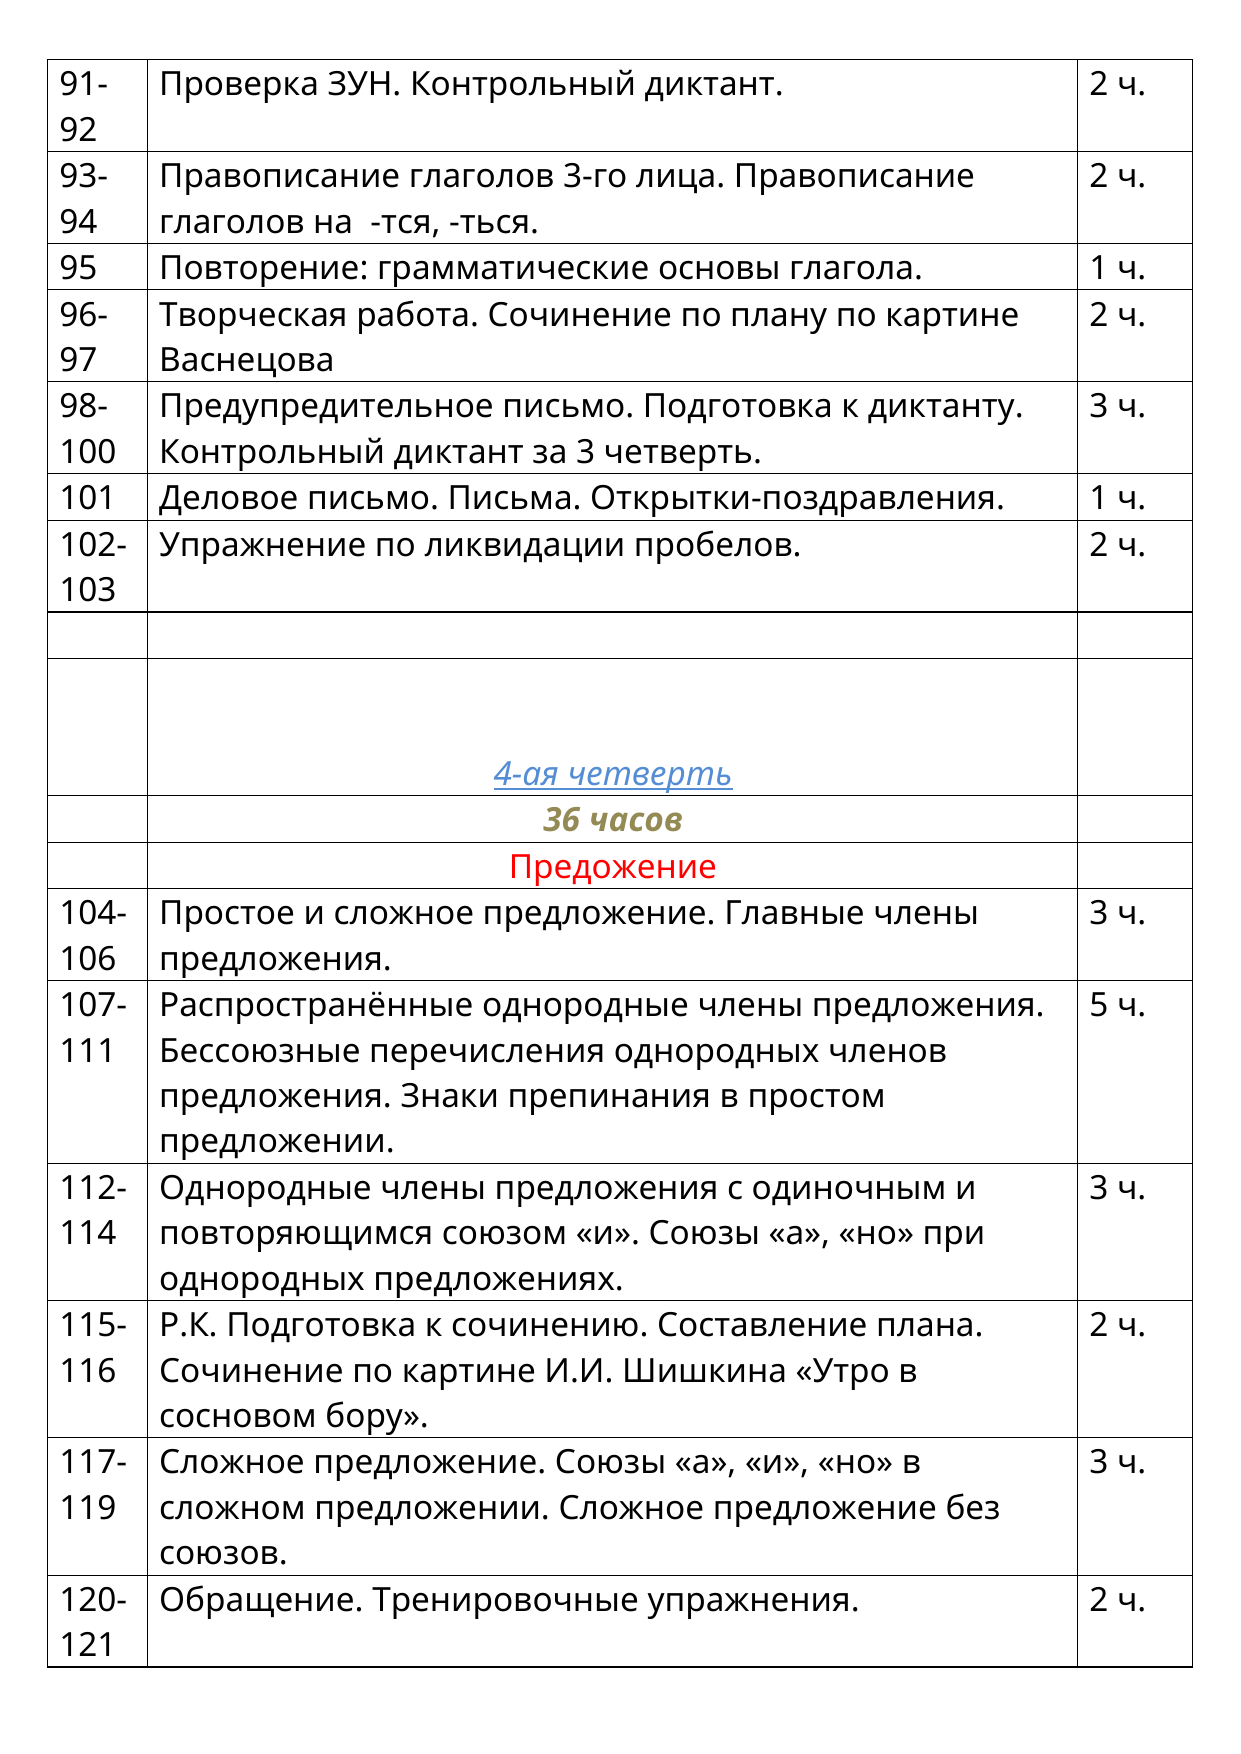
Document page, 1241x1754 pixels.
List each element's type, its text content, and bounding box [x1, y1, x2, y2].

table_cell 98-100 [48, 382, 147, 473]
table_cell Предожение [148, 843, 1077, 888]
table_cell Сложное предложение. Союзы «а», «и», «но» в сложном предложении. Сложное предложение без союзов. [148, 1438, 1077, 1574]
table_cell [48, 659, 147, 795]
table_cell Правописание глаголов 3-го лица. Правописание глаголов на -тся, -ться. [148, 152, 1077, 243]
table_cell 2 ч. [1078, 521, 1192, 611]
table_cell [48, 843, 147, 888]
table_cell 101 [48, 474, 147, 519]
table_cell Однородные члены предложения с одиночным и повторяющимся союзом «и». Союзы «а», «но» при однородных предложениях. [148, 1164, 1077, 1300]
table_cell 3 ч. [1078, 382, 1192, 473]
table_cell 3 ч. [1078, 1164, 1192, 1300]
table_cell Р.К. Подготовка к сочинению. Составление плана. Сочинение по картине И.И. Шишкина «Утро в сосновом бору». [148, 1301, 1077, 1437]
table_cell [48, 613, 147, 658]
table_cell 107-111 [48, 981, 147, 1163]
table_cell [48, 796, 147, 842]
table_cell Проверка ЗУН. Контрольный диктант. [148, 60, 1077, 151]
table_cell 36 часов [148, 796, 1077, 842]
table_cell [1078, 843, 1192, 888]
table_cell Обращение. Тренировочные упражнения. [148, 1576, 1077, 1666]
table_cell Распространённые однородные члены предложения. Бессоюзные перечисления однородных членов предложения. Знаки препинания в простом предложении. [148, 981, 1077, 1163]
table_cell 104-106 [48, 889, 147, 980]
table_cell 96-97 [48, 290, 147, 381]
table_cell Деловое письмо. Письма. Открытки-поздравления. [148, 474, 1077, 519]
table_cell 120-121 [48, 1576, 147, 1666]
table_cell [1078, 613, 1192, 658]
table_cell 3 ч. [1078, 1438, 1192, 1574]
table_cell 117-119 [48, 1438, 147, 1574]
table_cell 102-103 [48, 521, 147, 611]
table_cell 2 ч. [1078, 152, 1192, 243]
table_cell 1 ч. [1078, 474, 1192, 519]
table_cell 2 ч. [1078, 290, 1192, 381]
table_cell 2 ч. [1078, 1576, 1192, 1666]
table_cell [148, 613, 1077, 658]
table_cell 112-114 [48, 1164, 147, 1300]
table_cell 91-92 [48, 60, 147, 151]
table_cell Упражнение по ликвидации пробелов. [148, 521, 1077, 611]
table_cell 2 ч. [1078, 60, 1192, 151]
table_cell Творческая работа. Сочинение по плану по картине Васнецова [148, 290, 1077, 381]
table_cell 1 ч. [1078, 244, 1192, 289]
table_cell [1078, 796, 1192, 842]
table_cell [1078, 659, 1192, 795]
table_cell 2 ч. [1078, 1301, 1192, 1437]
table_cell Повторение: грамматические основы глагола. [148, 244, 1077, 289]
table_cell 93-94 [48, 152, 147, 243]
table_cell 5 ч. [1078, 981, 1192, 1163]
table_cell Предупредительное письмо. Подготовка к диктанту. Контрольный диктант за 3 четверть. [148, 382, 1077, 473]
table_cell 115-116 [48, 1301, 147, 1437]
table_cell Простое и сложное предложение. Главные члены предложения. [148, 889, 1077, 980]
table_cell 4-ая четверть [148, 659, 1077, 795]
table_cell 95 [48, 244, 147, 289]
table_cell 3 ч. [1078, 889, 1192, 980]
